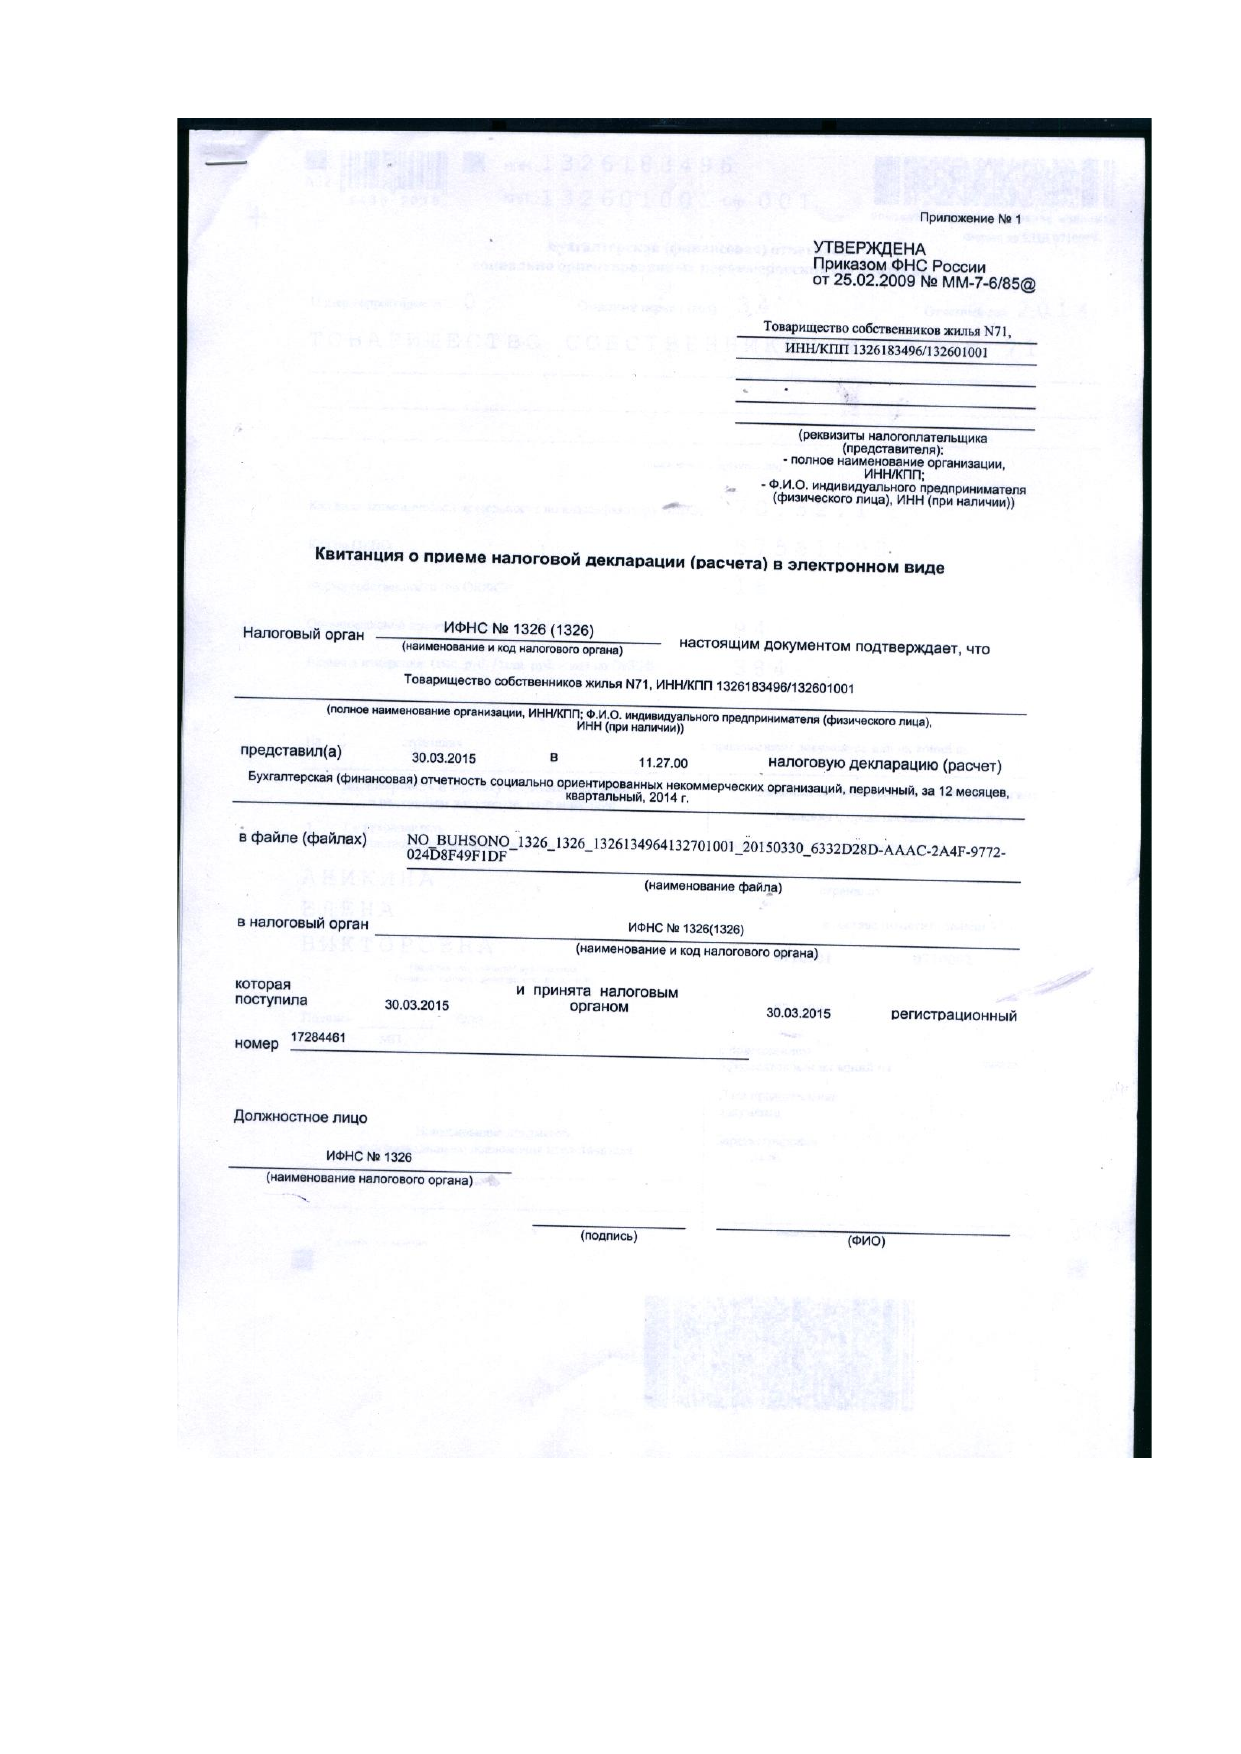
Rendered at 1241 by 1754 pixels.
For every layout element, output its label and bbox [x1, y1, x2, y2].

picture [177, 118, 1152, 1458]
